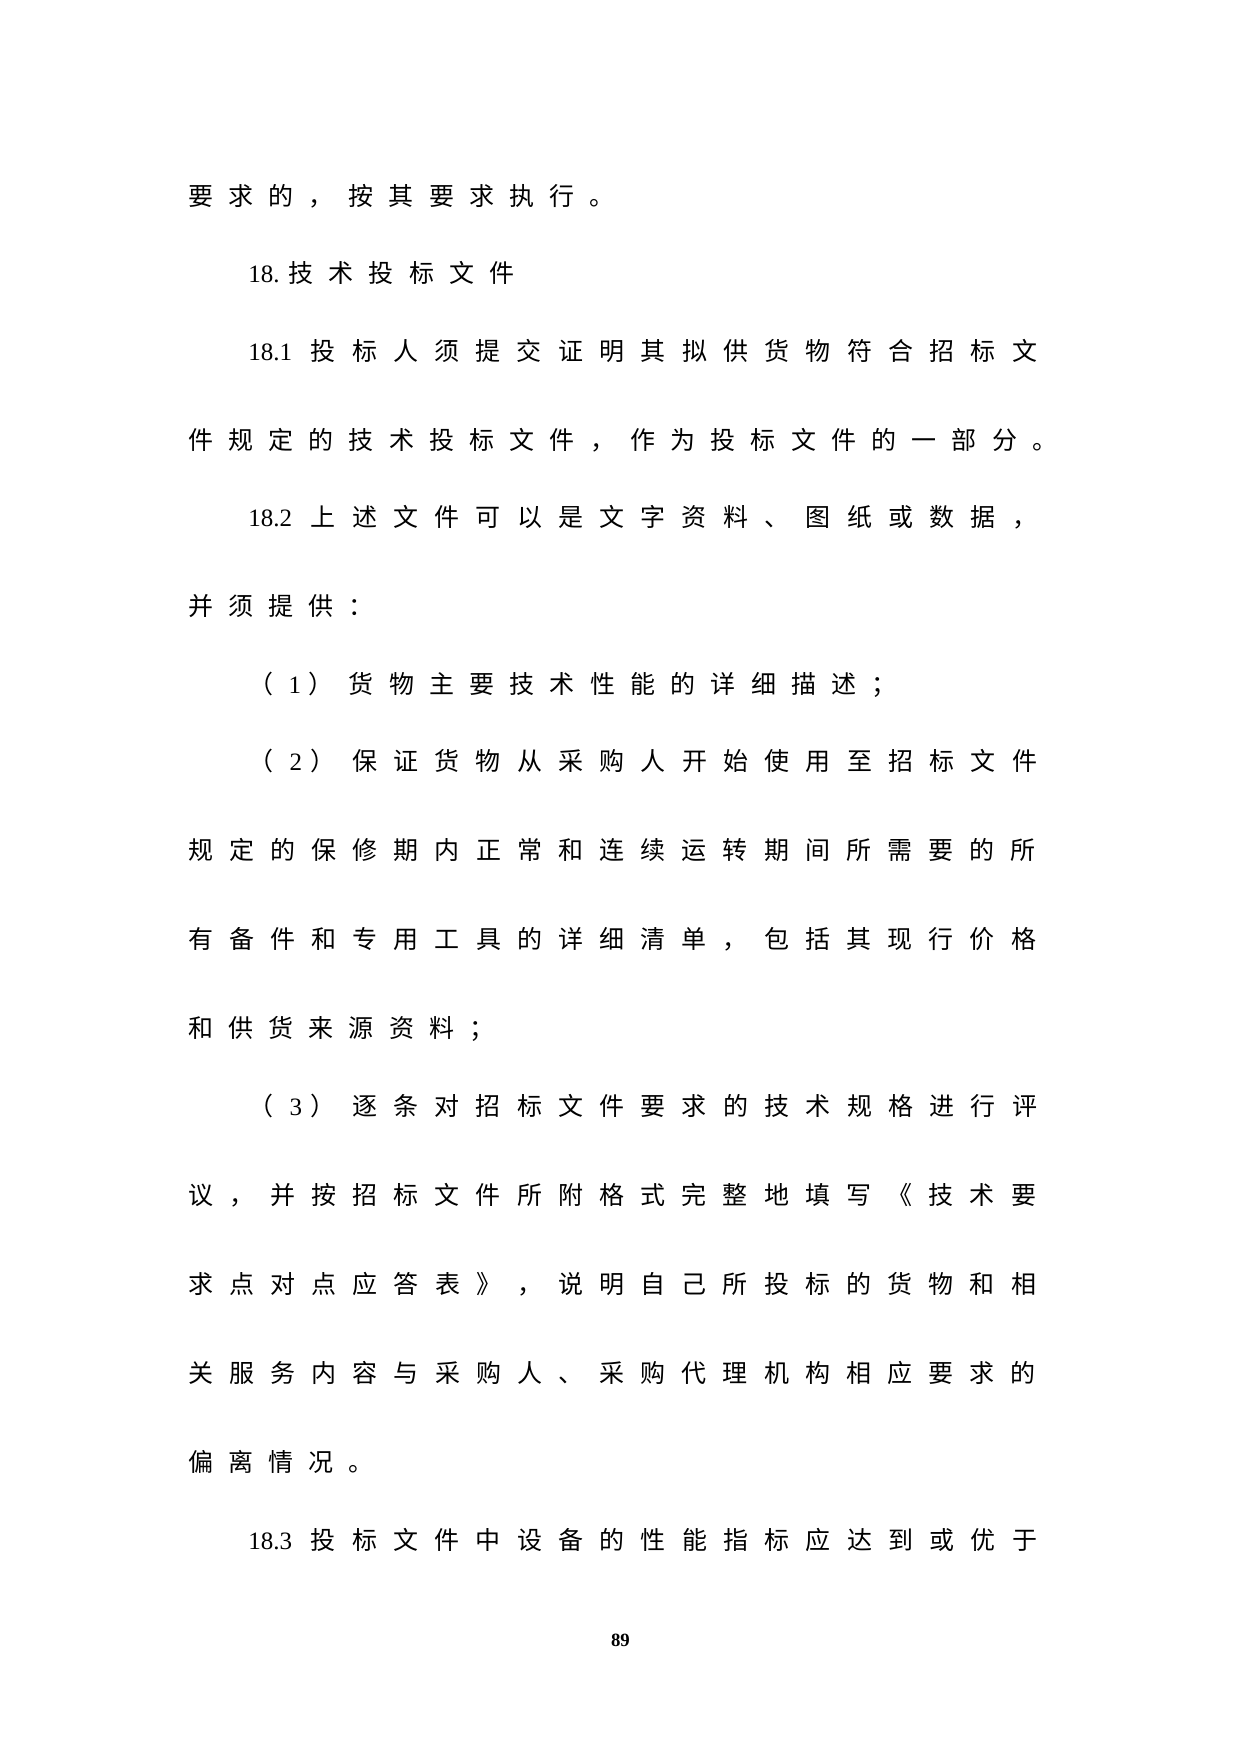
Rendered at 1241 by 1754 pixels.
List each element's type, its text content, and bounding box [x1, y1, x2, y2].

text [188, 1508, 1052, 1568]
text （2）保证货物从采购人开始使用至招标文件规定的保修期内正常和连续运转期间所需要的所有备件和专用工具的详细清单，包括其现行价格和供货来源资料； [188, 730, 1052, 1057]
text 18.2 上述文件可以是文字资料、图纸或数据，并须提供： [188, 486, 1052, 634]
text （1）货物主要技术性能的详细描述； [188, 653, 1052, 712]
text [188, 164, 1052, 224]
text 18.1 投标人须提交证明其拟供货物符合招标文件规定的技术投标文件，作为投标文件的一部分。 [188, 319, 1052, 468]
text 18. 技术投标文件 [188, 242, 1052, 301]
text （3）逐条对招标文件要求的技术规格进行评议，并按招标文件所附格式完整地填写《技术要求点对点应答表》，说明自己所投标的货物和相关服务内容与采购人、采购代理机构相应要求的偏离情况。 [188, 1075, 1052, 1490]
